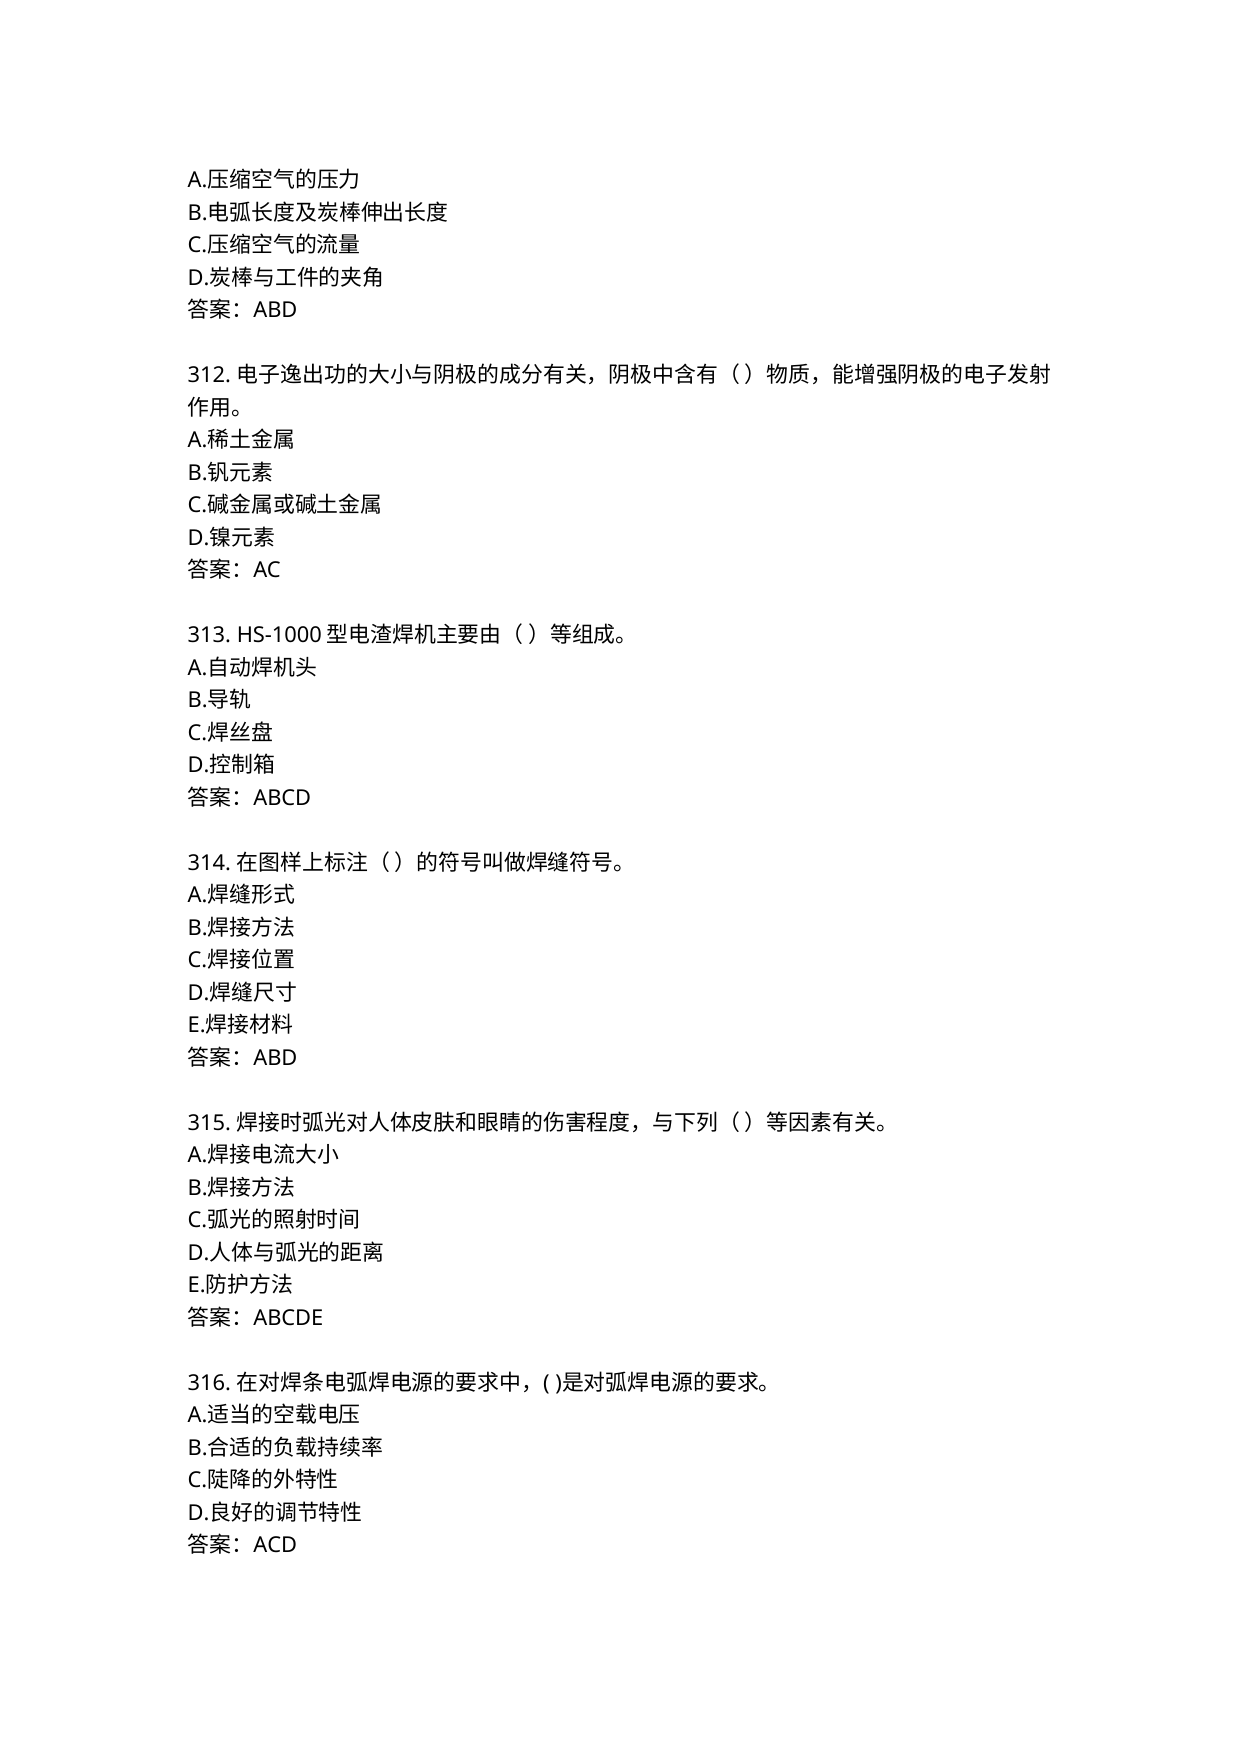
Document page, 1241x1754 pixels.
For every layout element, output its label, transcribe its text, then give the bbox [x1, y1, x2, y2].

text D.人体与弧光的距离 [187, 1234, 1053, 1267]
text B.合适的负载持续率 [187, 1429, 1053, 1462]
text D.焊缝尺寸 [187, 974, 1053, 1007]
text A.稀土金属 [187, 422, 1053, 454]
text C.焊丝盘 [187, 714, 1053, 747]
text 314. 在图样上标注（ ）的符号叫做焊缝符号。 [187, 844, 1053, 877]
text C.陡降的外特性 [187, 1462, 1053, 1494]
text B.钒元素 [187, 454, 1053, 487]
text C.碱金属或碱土金属 [187, 487, 1053, 519]
text A.压缩空气的压力 [187, 162, 1053, 194]
text 316. 在对焊条电弧焊电源的要求中，( )是对弧焊电源的要求。 [187, 1364, 1053, 1397]
text B.焊接方法 [187, 1169, 1053, 1202]
text A.焊接电流大小 [187, 1137, 1053, 1169]
text D.控制箱 [187, 747, 1053, 779]
text 答案：ACD [187, 1527, 1053, 1559]
text C.焊接位置 [187, 942, 1053, 974]
text 答案：ABD [187, 292, 1053, 324]
text 312. 电子逸出功的大小与阴极的成分有关，阴极中含有（ ）物质，能增强阴极的电子发射作用。 [187, 357, 1053, 422]
text A.适当的空载电压 [187, 1397, 1053, 1429]
text D.镍元素 [187, 519, 1053, 552]
text A.自动焊机头 [187, 649, 1053, 682]
text 答案：ABD [187, 1039, 1053, 1072]
text 答案：ABCDE [187, 1299, 1053, 1332]
text B.焊接方法 [187, 909, 1053, 942]
text 313. HS-1000型电渣焊机主要由（ ）等组成。 [187, 617, 1053, 649]
text D.炭棒与工件的夹角 [187, 259, 1053, 292]
text 答案：ABCD [187, 779, 1053, 812]
text D.良好的调节特性 [187, 1494, 1053, 1527]
text A.焊缝形式 [187, 877, 1053, 909]
text E.焊接材料 [187, 1007, 1053, 1039]
text E.防护方法 [187, 1267, 1053, 1299]
text C.弧光的照射时间 [187, 1202, 1053, 1234]
text B.导轨 [187, 682, 1053, 714]
text C.压缩空气的流量 [187, 227, 1053, 259]
text B.电弧长度及炭棒伸出长度 [187, 194, 1053, 227]
text 315. 焊接时弧光对人体皮肤和眼睛的伤害程度，与下列（ ）等因素有关。 [187, 1104, 1053, 1137]
text 答案：AC [187, 552, 1053, 584]
